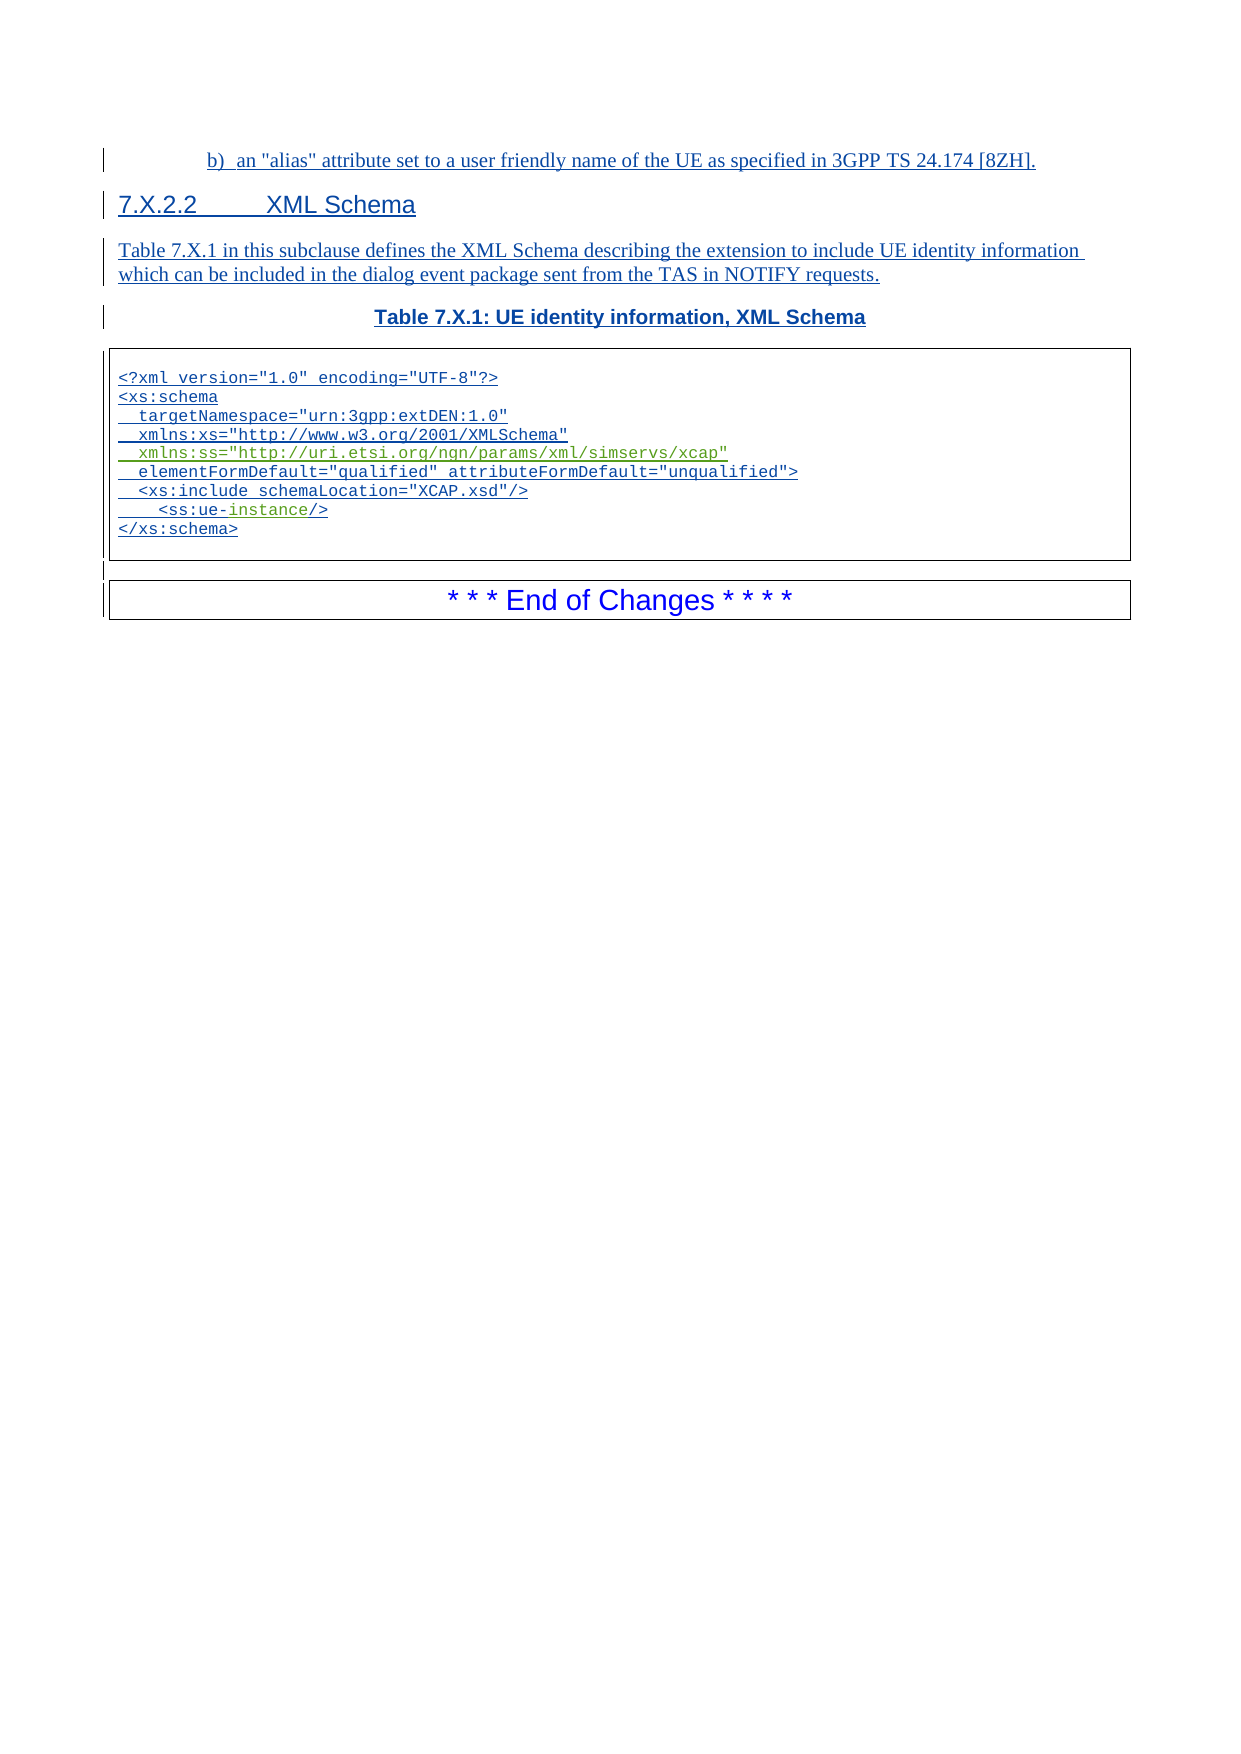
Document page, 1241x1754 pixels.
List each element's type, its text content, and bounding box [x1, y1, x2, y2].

text * * * End of Changes * * * * [110, 581, 1130, 619]
